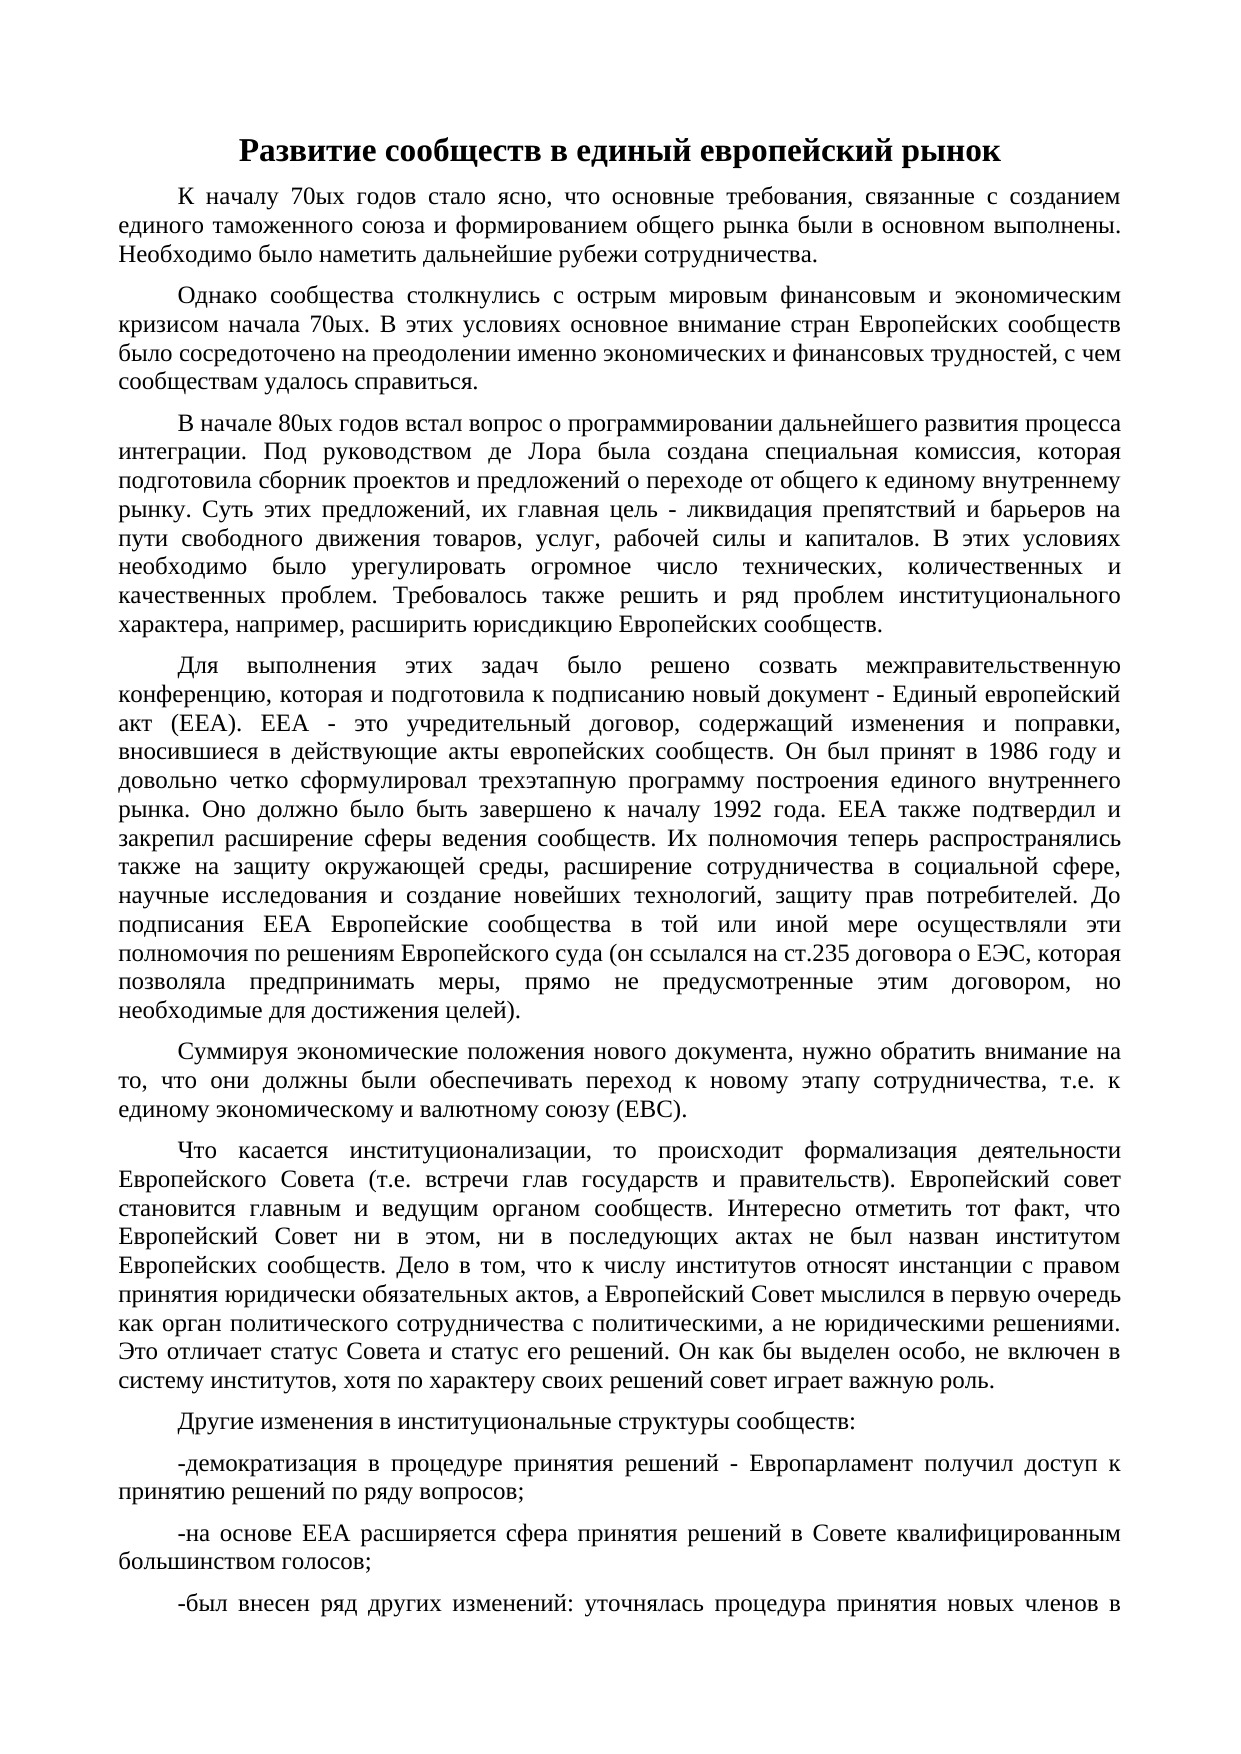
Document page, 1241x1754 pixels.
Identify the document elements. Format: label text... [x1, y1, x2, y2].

text Суммируя экономические положения нового документа, нужно обратить внимание на то, что они должны были обеспечивать переход к новому этапу сотрудничества, т.е. к единому экономическому и валютному союзу (ЕВС). [118, 1036, 1122, 1123]
text -на основе ЕЕА расширяется сфера принятия решений в Совете квалифицированным большинством голосов; [118, 1518, 1122, 1575]
text Однако сообщества столкнулись с острым мировым финансовым и экономическим кризисом начала 70ых. В этих условиях основное внимание стран Европейских сообществ было сосредоточено на преодолении именно экономических и финансовых трудностей, с чем сообществам удалось справиться. [118, 280, 1122, 395]
text -демократизация в процедуре принятия решений - Европарламент получил доступ к принятию решений по ряду вопросов; [118, 1448, 1122, 1505]
text Что касается институционализации, то происходит формализация деятельности Европейского Совета (т.е. встречи глав государств и правительств). Европейский совет становится главным и ведущим органом сообществ. Интересно отметить тот факт, что Европейский Совет ни в этом, ни в последующих актах не был назван институтом Европейских сообществ. Дело в том, что к числу институтов относят инстанции с правом принятия юридически обязательных актов, а Европейский Совет мыслился в первую очередь как орган политического сотрудничества с политическими, а не юридическими решениями. Это отличает статус Совета и статус его решений. Он как бы выделен особо, не включен в систему институтов, хотя по характеру своих решений совет играет важную роль. [118, 1135, 1122, 1394]
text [118, 1588, 1122, 1616]
text К началу 70ых годов стало ясно, что основные требования, связанные с созданием единого таможенного союза и формированием общего рынка были в основном выполнены. Необходимо было наметить дальнейшие рубежи сотрудничества. [118, 181, 1122, 268]
text Развитие сообществ в единый европейский рынок [118, 131, 1122, 169]
text Для выполнения этих задач было решено созвать межправительственную конференцию, которая и подготовила к подписанию новый документ - Единый европейский акт (ЕЕА). ЕЕА - это учредительный договор, содержащий изменения и поправки, вносившиеся в действующие акты европейских сообществ. Он был принят в 1986 году и довольно четко сформулировал трехэтапную программу построения единого внутреннего рынка. Оно должно было быть завершено к началу 1992 года. ЕЕА также подтвердил и закрепил расширение сферы ведения сообществ. Их полномочия теперь распространялись также на защиту окружающей среды, расширение сотрудничества в социальной сфере, научные исследования и создание новейших технологий, защиту прав потребителей. До подписания ЕЕА Европейские сообщества в той или иной мере осуществляли эти полномочия по решениям Европейского суда (он ссылался на ст.235 договора о ЕЭС, которая позволяла предпринимать меры, прямо не предусмотренные этим договором, но необходимые для достижения целей). [118, 650, 1122, 1024]
text В начале 80ых годов встал вопрос о программировании дальнейшего развития процесса интеграции. Под руководством де Лора была создана специальная комиссия, которая подготовила сборник проектов и предложений о переходе от общего к единому внутреннему рынку. Суть этих предложений, их главная цель - ликвидация препятствий и барьеров на пути свободного движения товаров, услуг, рабочей силы и капиталов. В этих условиях необходимо было урегулировать огромное число технических, количественных и качественных проблем. Требовалось также решить и ряд проблем институционального характера, например, расширить юрисдикцию Европейских сообществ. [118, 408, 1122, 638]
text Другие изменения в институциональные структуры сообществ: [118, 1406, 1122, 1435]
